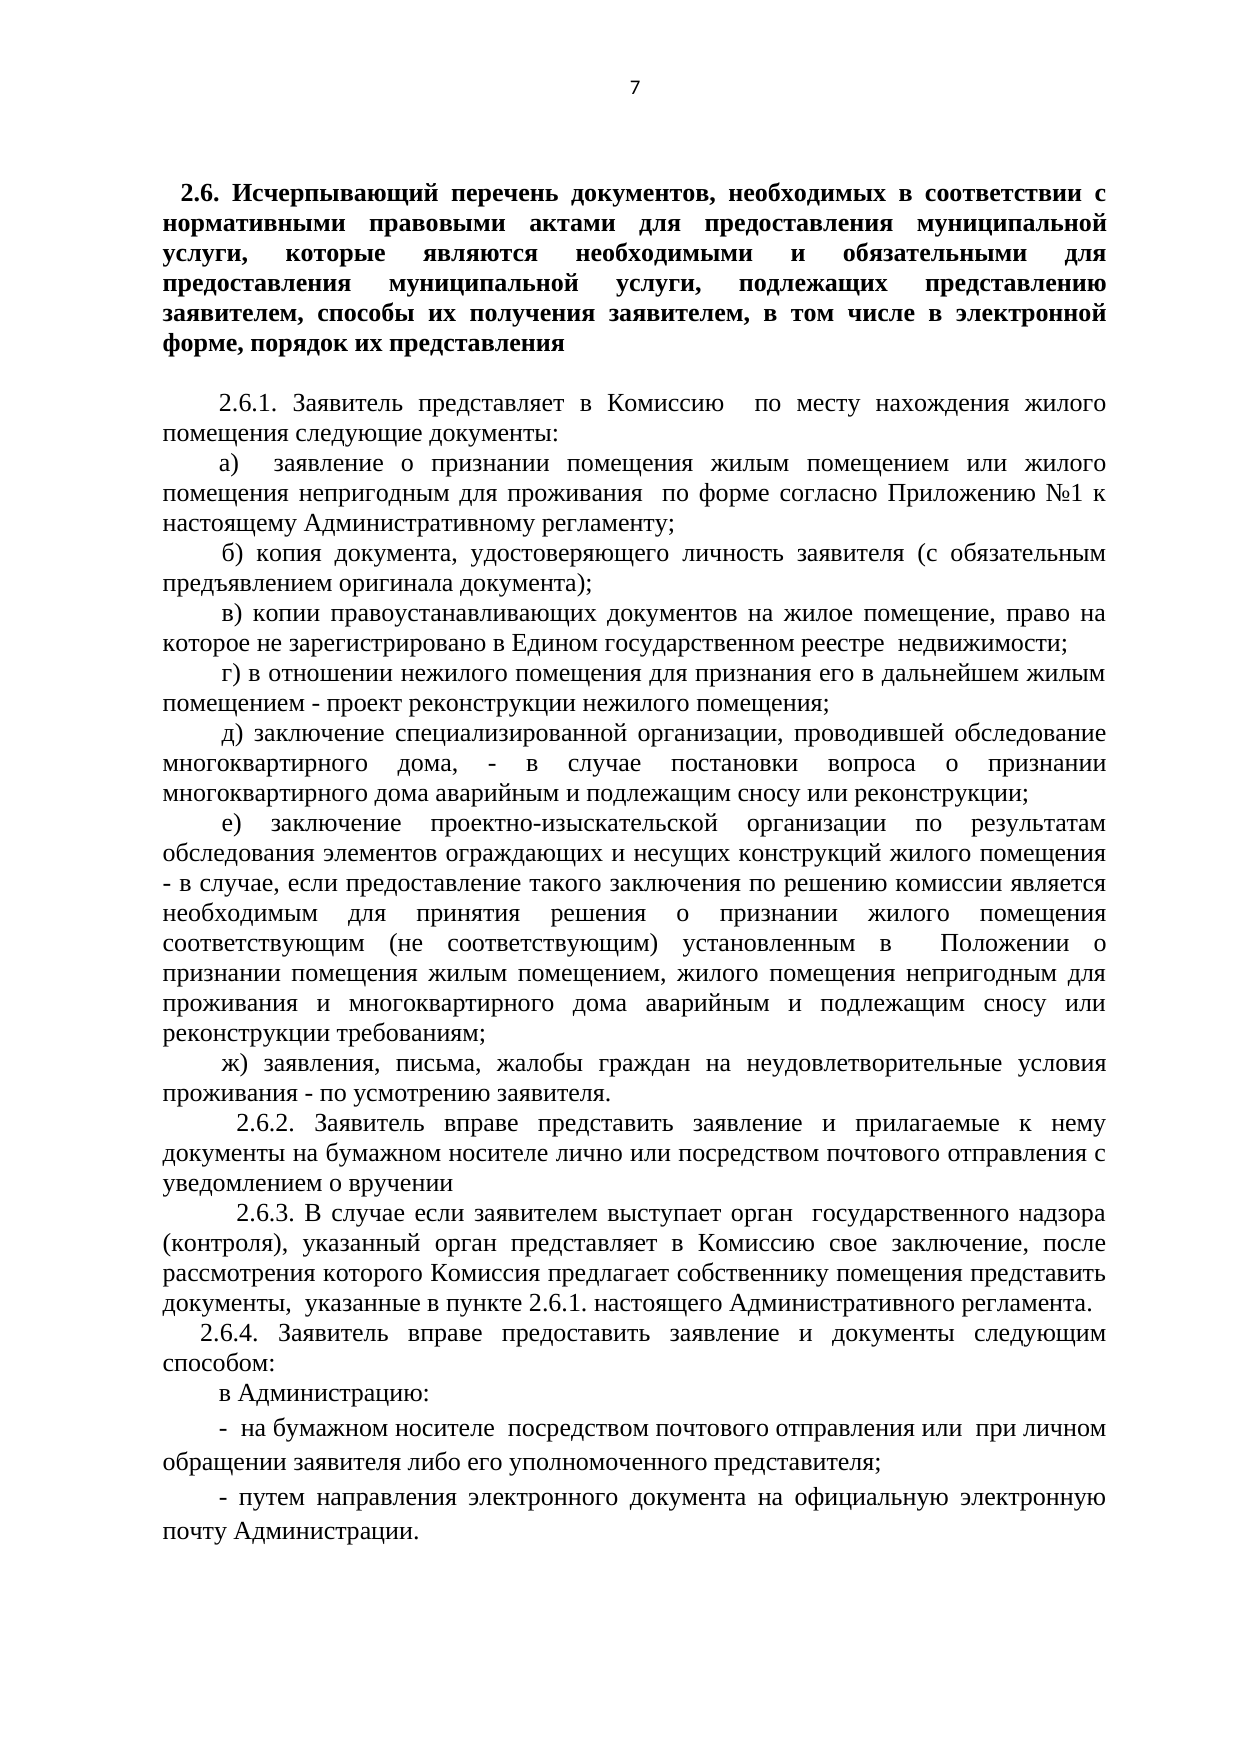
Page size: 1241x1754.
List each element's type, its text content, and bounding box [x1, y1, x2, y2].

text в) копии правоустанавливающих документов на жилое помещение, право на которое не зарегистрировано в Едином государственном реестре недвижимости; [162, 597, 1107, 657]
text 2.6. Исчерпывающий перечень документов, необходимых в соответствии с нормативными правовыми актами для предоставления муниципальной услуги, которые являются необходимыми и обязательными для предоставления муниципальной услуги, подлежащих представлению заявителем, способы их получения заявителем, в том числе в электронной форме, порядок их представления [162, 177, 1107, 357]
text - на бумажном носителе посредством почтового отправления или при личном обращении заявителя либо его уполномоченного представителя; [162, 1412, 1107, 1476]
text - путем направления электронного документа на официальную электронную почту Администрации. [162, 1481, 1107, 1545]
text д) заключение специализированной организации, проводившей обследование многоквартирного дома, - в случае постановки вопроса о признании многоквартирного дома аварийным и подлежащим сносу или реконструкции; [162, 717, 1107, 807]
text 2.6.2. Заявитель вправе представить заявление и прилагаемые к нему документы на бумажном носителе лично или посредством почтового отправления с уведомлением о вручении [162, 1107, 1107, 1197]
text а) заявление о признании помещения жилым помещением или жилого помещения непригодным для проживания по форме согласно Приложению №1 к настоящему Административному регламенту; [162, 447, 1107, 537]
text б) копия документа, удостоверяющего личность заявителя (с обязательным предъявлением оригинала документа); [162, 537, 1107, 597]
text 2.6.1. Заявитель представляет в Комиссию по месту нахождения жилого помещения следующие документы: [162, 387, 1107, 447]
text 2.6.4. Заявитель вправе предоставить заявление и документы следующим способом: [162, 1317, 1107, 1377]
text е) заключение проектно-изыскательской организации по результатам обследования элементов ограждающих и несущих конструкций жилого помещения - в случае, если предоставление такого заключения по решению комиссии является необходимым для принятия решения о признании жилого помещения соответствующим (не соответствующим) установленным в Положении о признании помещения жилым помещением, жилого помещения непригодным для проживания и многоквартирного дома аварийным и подлежащим сносу или реконструкции требованиям; [162, 807, 1107, 1047]
text г) в отношении нежилого помещения для признания его в дальнейшем жилым помещением - проект реконструкции нежилого помещения; [162, 657, 1107, 717]
text 2.6.3. В случае если заявителем выступает орган государственного надзора (контроля), указанный орган представляет в Комиссию свое заключение, после рассмотрения которого Комиссия предлагает собственнику помещения представить документы, указанные в пункте 2.6.1. настоящего Административного регламента. [162, 1197, 1107, 1317]
text в Администрацию: [162, 1377, 1107, 1407]
text ж) заявления, письма, жалобы граждан на неудовлетворительные условия проживания - по усмотрению заявителя. [162, 1047, 1107, 1107]
